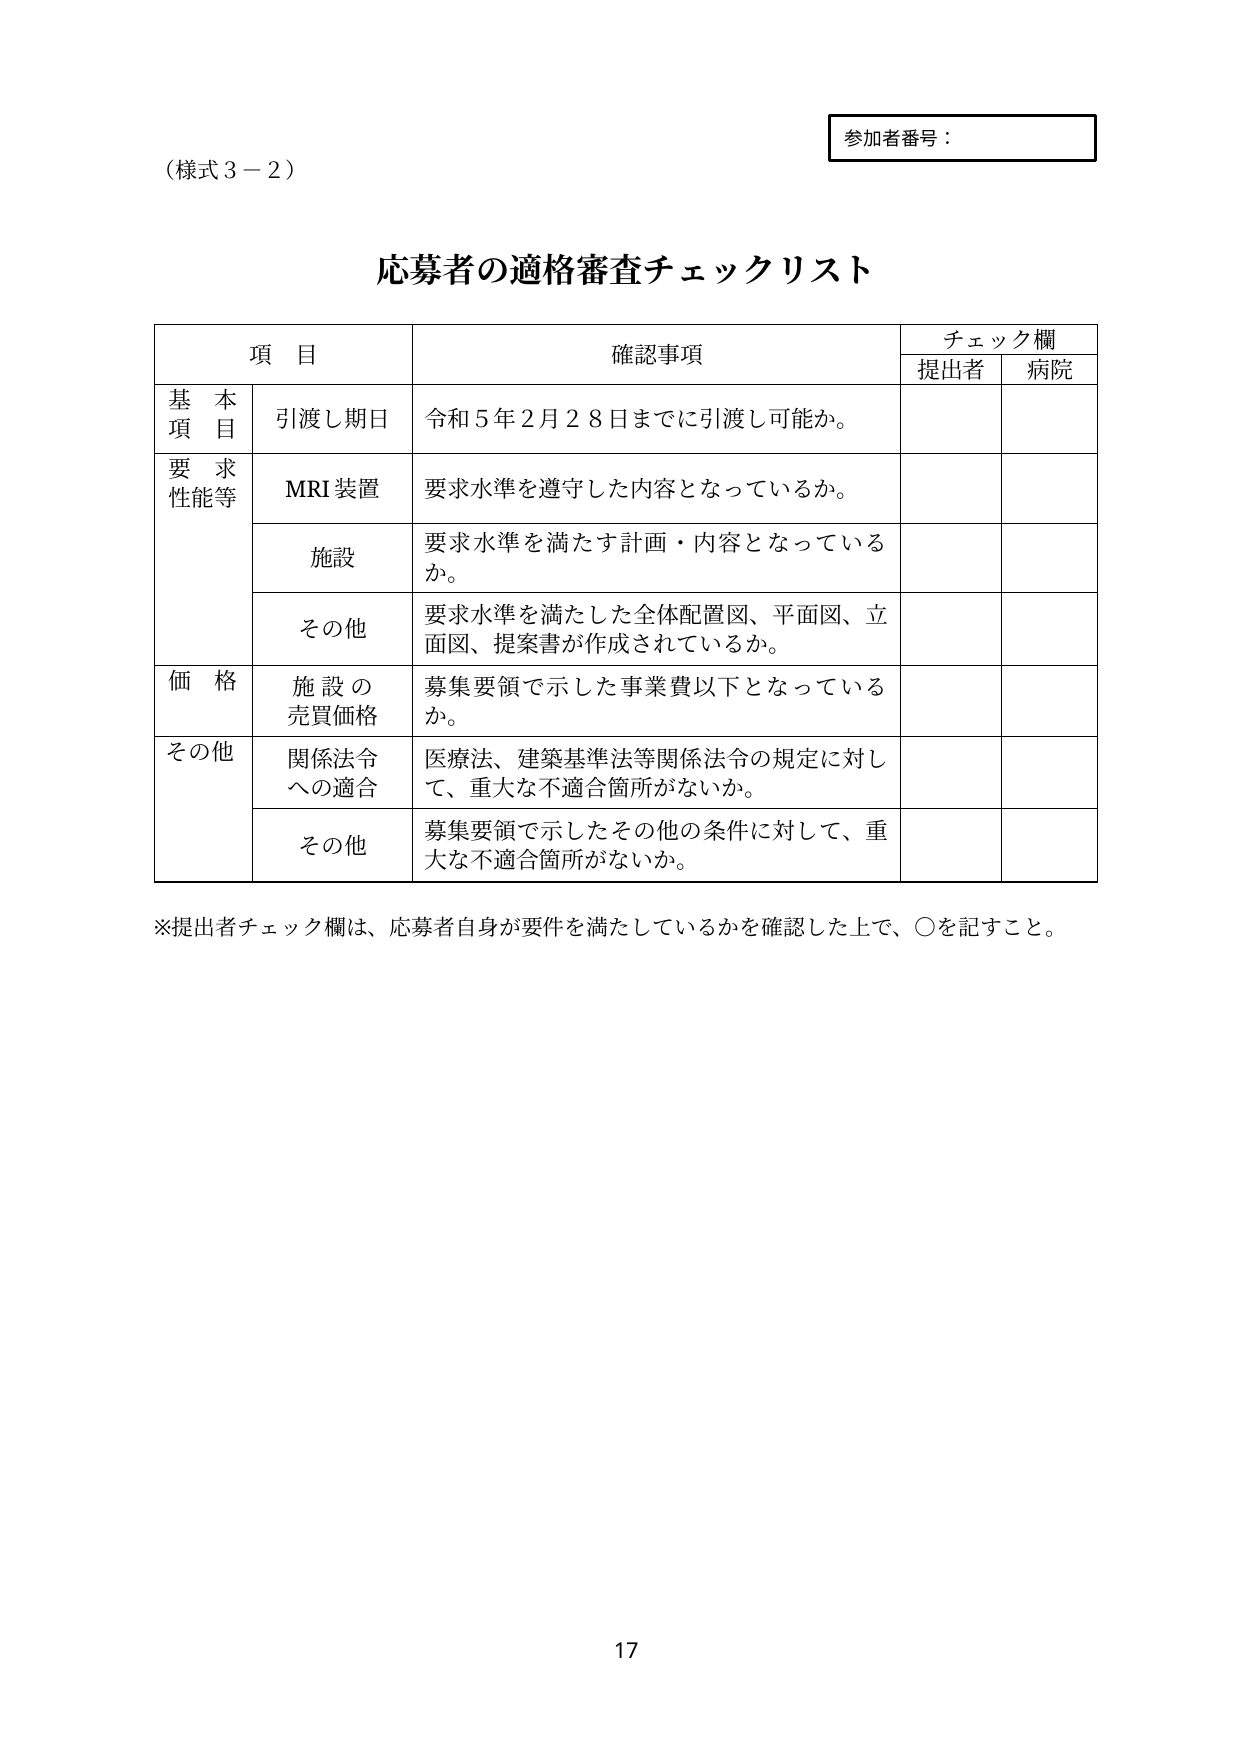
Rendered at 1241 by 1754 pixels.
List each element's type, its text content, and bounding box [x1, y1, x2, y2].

table_cell 要求水準を遵守した内容となっているか。 [413, 454, 900, 523]
table_cell 要 求 性能等 [155, 454, 252, 665]
table_header チェック欄 [901, 325, 1097, 354]
table_cell [1002, 593, 1097, 665]
table_cell 医療法、建築基準法等関係法令の規定に対して、重大な不適合箇所がないか。 [413, 737, 900, 808]
text 応募者の適格審査チェックリスト [153, 244, 1098, 292]
table_header 項 目 [155, 325, 412, 384]
table_cell [901, 524, 1001, 592]
table_cell 病院 [1002, 355, 1097, 384]
table_header 確認事項 [413, 325, 900, 384]
table_cell [901, 593, 1001, 665]
table_cell 提出者 [901, 355, 1001, 384]
table_cell 関係法令 への適合 [253, 737, 412, 808]
table_cell 募集要領で示したその他の条件に対して、重大な不適合箇所がないか。 [413, 809, 900, 881]
table_cell 価 格 [155, 666, 252, 736]
table_cell その他 [253, 593, 412, 665]
table_cell 要求水準を満たした全体配置図、平面図、立面図、提案書が作成されているか。 [413, 593, 900, 665]
table_cell 令和５年２月２８日までに引渡し可能か。 [413, 385, 900, 453]
text （様式３－２） [153, 153, 1098, 185]
table_cell [901, 666, 1001, 736]
table_cell その他 [155, 737, 252, 881]
table_cell 要求水準を満たす計画・内容となっているか。 [413, 524, 900, 592]
table_cell [1002, 385, 1097, 453]
text ※提出者チェック欄は、応募者自身が要件を満たしているかを確認した上で、○を記すこと。 [153, 912, 1098, 941]
table_cell [1002, 809, 1097, 881]
table_cell その他 [253, 809, 412, 881]
table_cell 募集要領で示した事業費以下となっているか。 [413, 666, 900, 736]
table_cell [1002, 666, 1097, 736]
table_cell [1002, 524, 1097, 592]
table_cell [901, 737, 1001, 808]
table_cell [1002, 737, 1097, 808]
table_cell [1002, 454, 1097, 523]
table_cell [901, 385, 1001, 453]
table_cell [901, 809, 1001, 881]
table_cell 施設の 売買価格 [253, 666, 412, 736]
table_cell 施設 [253, 524, 412, 592]
table_cell [901, 454, 1001, 523]
table_cell 引渡し期日 [253, 385, 412, 453]
table_cell MRI装置 [253, 454, 412, 523]
table_cell 基 本 項 目 [155, 385, 252, 453]
